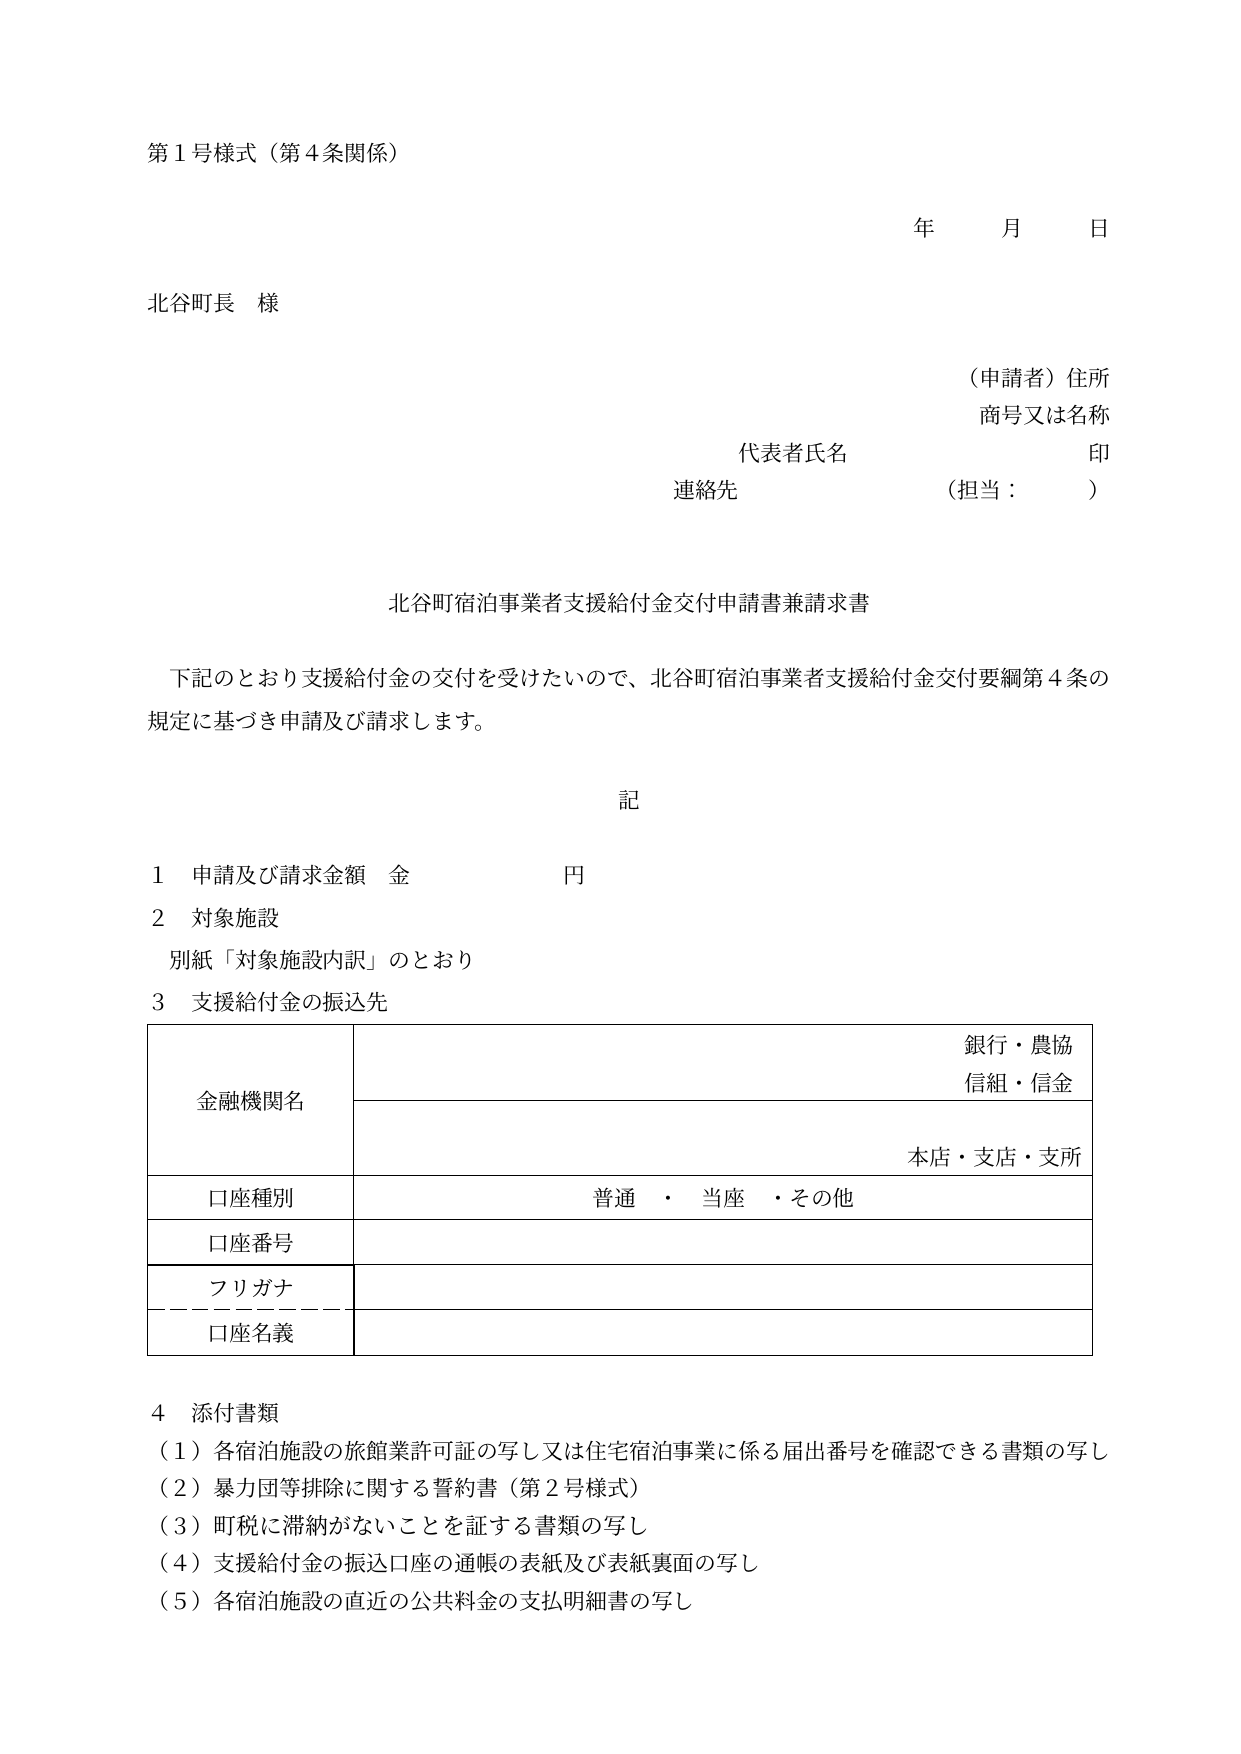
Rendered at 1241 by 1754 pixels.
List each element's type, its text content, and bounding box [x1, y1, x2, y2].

text （５）各宿泊施設の直近の公共料金の支払明細書の写し [148, 1581, 1110, 1619]
text １ 申請及び請求金額 金 円 [148, 856, 1110, 893]
text （１）各宿泊施設の旅館業許可証の写し又は住宅宿泊事業に係る届出番号を確認できる書類の写し [148, 1431, 1110, 1469]
table_cell 口座種別 [148, 1176, 353, 1219]
text （３）町税に滞納がないことを証する書類の写し [148, 1506, 1110, 1544]
text 第１号様式（第４条関係） [148, 133, 1110, 170]
table_header 金融機関名 [148, 1025, 353, 1175]
text 年 月 日 [148, 208, 1110, 245]
table_header [354, 1025, 945, 1100]
text 下記のとおり支援給付金の交付を受けたいので、北谷町宿泊事業者支援給付金交付要綱第４条の規定に基づき申請及び請求します。 [148, 658, 1110, 738]
subtitle 記 [148, 781, 1110, 818]
table_cell 普通 ・ 当座 ・その他 [354, 1176, 1092, 1219]
text 北谷町長 様 [148, 283, 1110, 320]
table_cell [354, 1220, 1092, 1264]
text 代表者氏名 印 [148, 433, 1110, 470]
table_cell 本店・支店・支所 [886, 1101, 1092, 1175]
text （４）支援給付金の振込口座の通帳の表紙及び表紙裏面の写し [148, 1544, 1110, 1581]
text 商号又は名称 [148, 395, 1110, 433]
table_header 銀行・農協 信組・信金 [945, 1025, 1092, 1100]
text ４ 添付書類 [148, 1394, 1110, 1431]
text （２）暴力団等排除に関する誓約書（第２号様式） [148, 1469, 1110, 1506]
table_cell [354, 1101, 886, 1175]
table_cell フリガナ [148, 1266, 353, 1309]
table_cell 口座名義 [148, 1309, 353, 1354]
text ３ 支援給付金の振込先 [148, 982, 1110, 1020]
table_cell 口座番号 [148, 1220, 353, 1264]
text （申請者）住所 [148, 358, 1110, 395]
text 連絡先 （担当： ） [148, 470, 1110, 508]
text 北谷町宿泊事業者支援給付金交付申請書兼請求書 [148, 583, 1110, 620]
table_cell [355, 1265, 1092, 1309]
text ２ 対象施設 [148, 898, 1110, 935]
table_cell [355, 1310, 1092, 1354]
text 別紙「対象施設内訳」のとおり [148, 940, 1110, 977]
